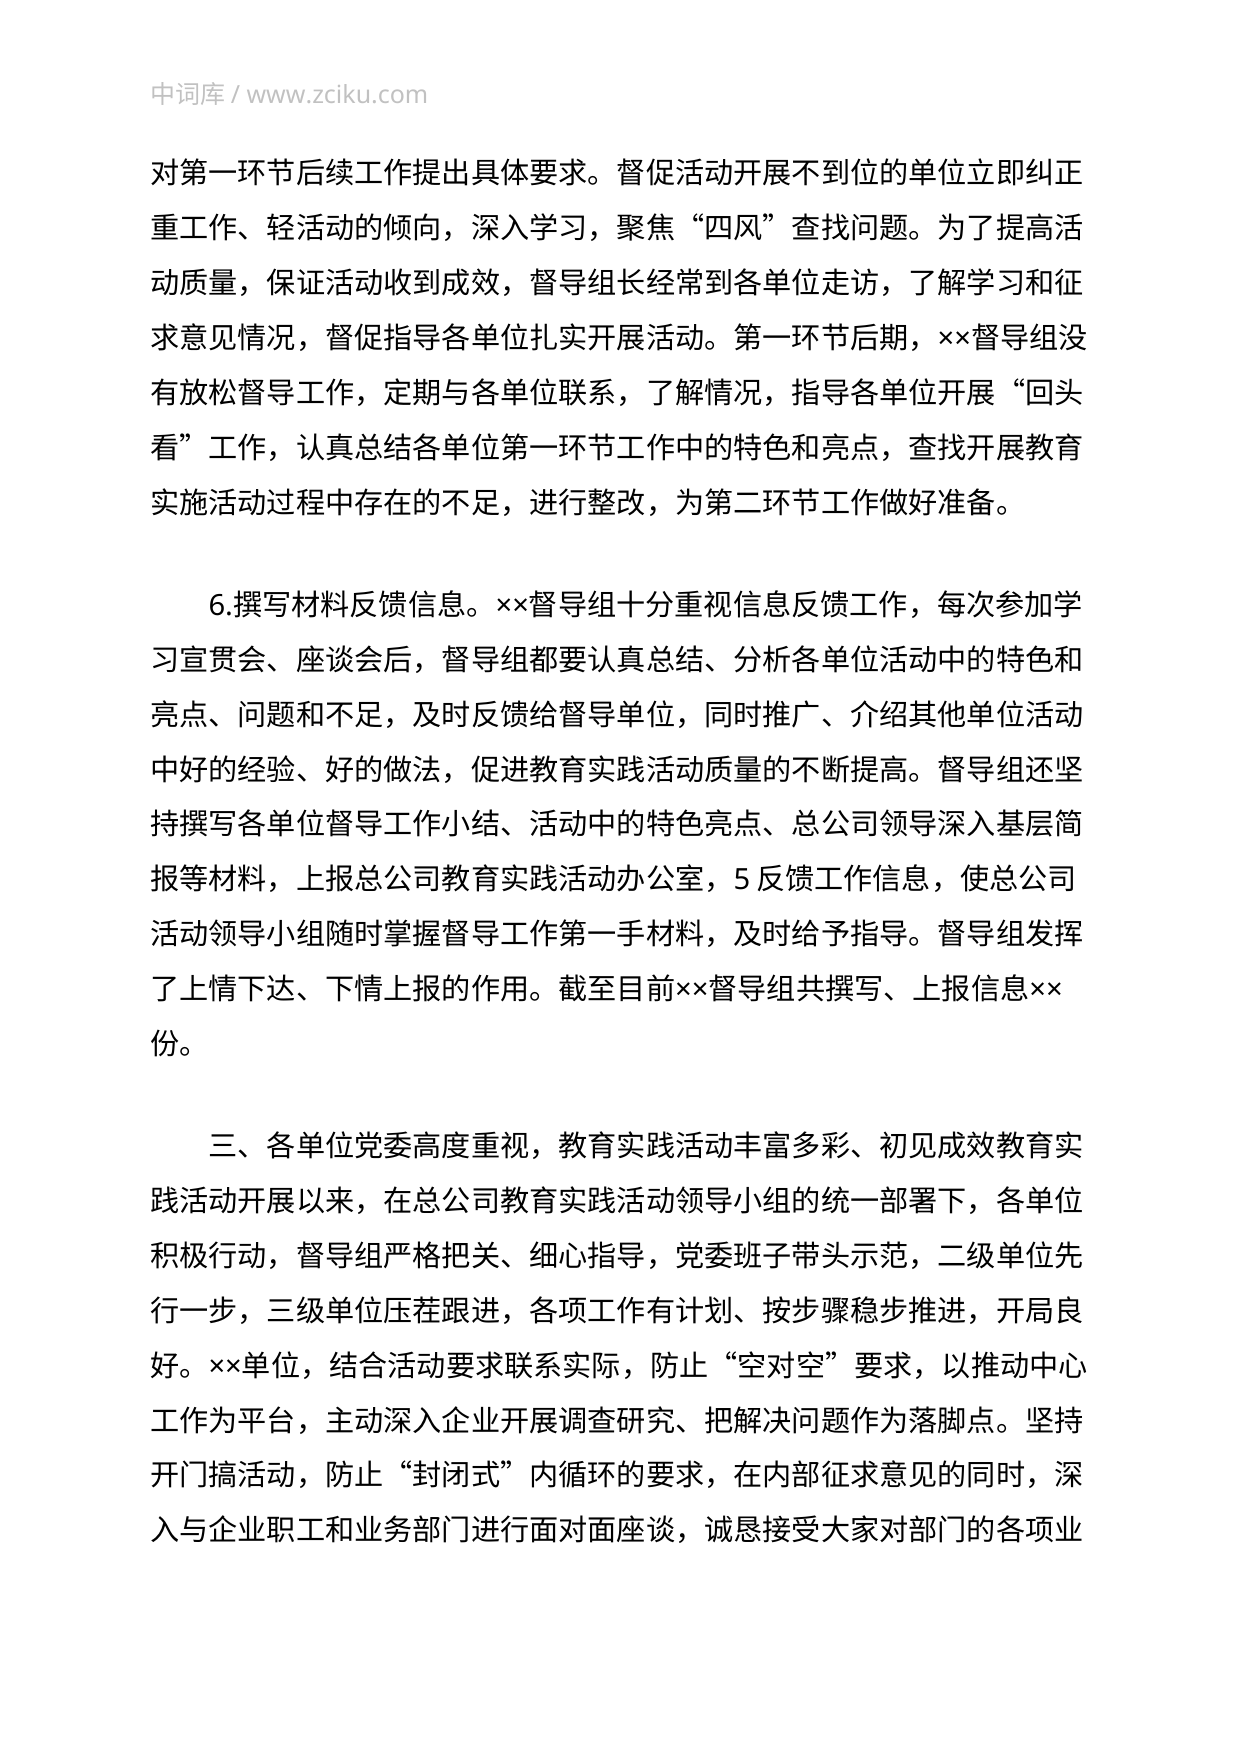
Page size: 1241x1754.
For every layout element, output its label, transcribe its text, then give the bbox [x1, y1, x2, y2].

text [150, 150, 1090, 522]
text 6.撰写材料反馈信息。××督导组十分重视信息反馈工作，每次参加学习宣贯会、座谈会后，督导组都要认真总结、分析各单位活动中的特色和亮点、问题和不足，及时反馈给督导单位，同时推广、介绍其他单位活动中好的经验、好的做法，促进教育实践活动质量的不断提高。督导组还坚持撰写各单位督导工作小结、活动中的特色亮点、总公司领导深入基层简报等材料，上报总公司教育实践活动办公室，5反馈工作信息，使总公司活动领导小组随时掌握督导工作第一手材料，及时给予指导。督导组发挥了上情下达、下情上报的作用。截至目前××督导组共撰写、上报信息××份。 [150, 581, 1090, 1063]
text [150, 1122, 1090, 1549]
